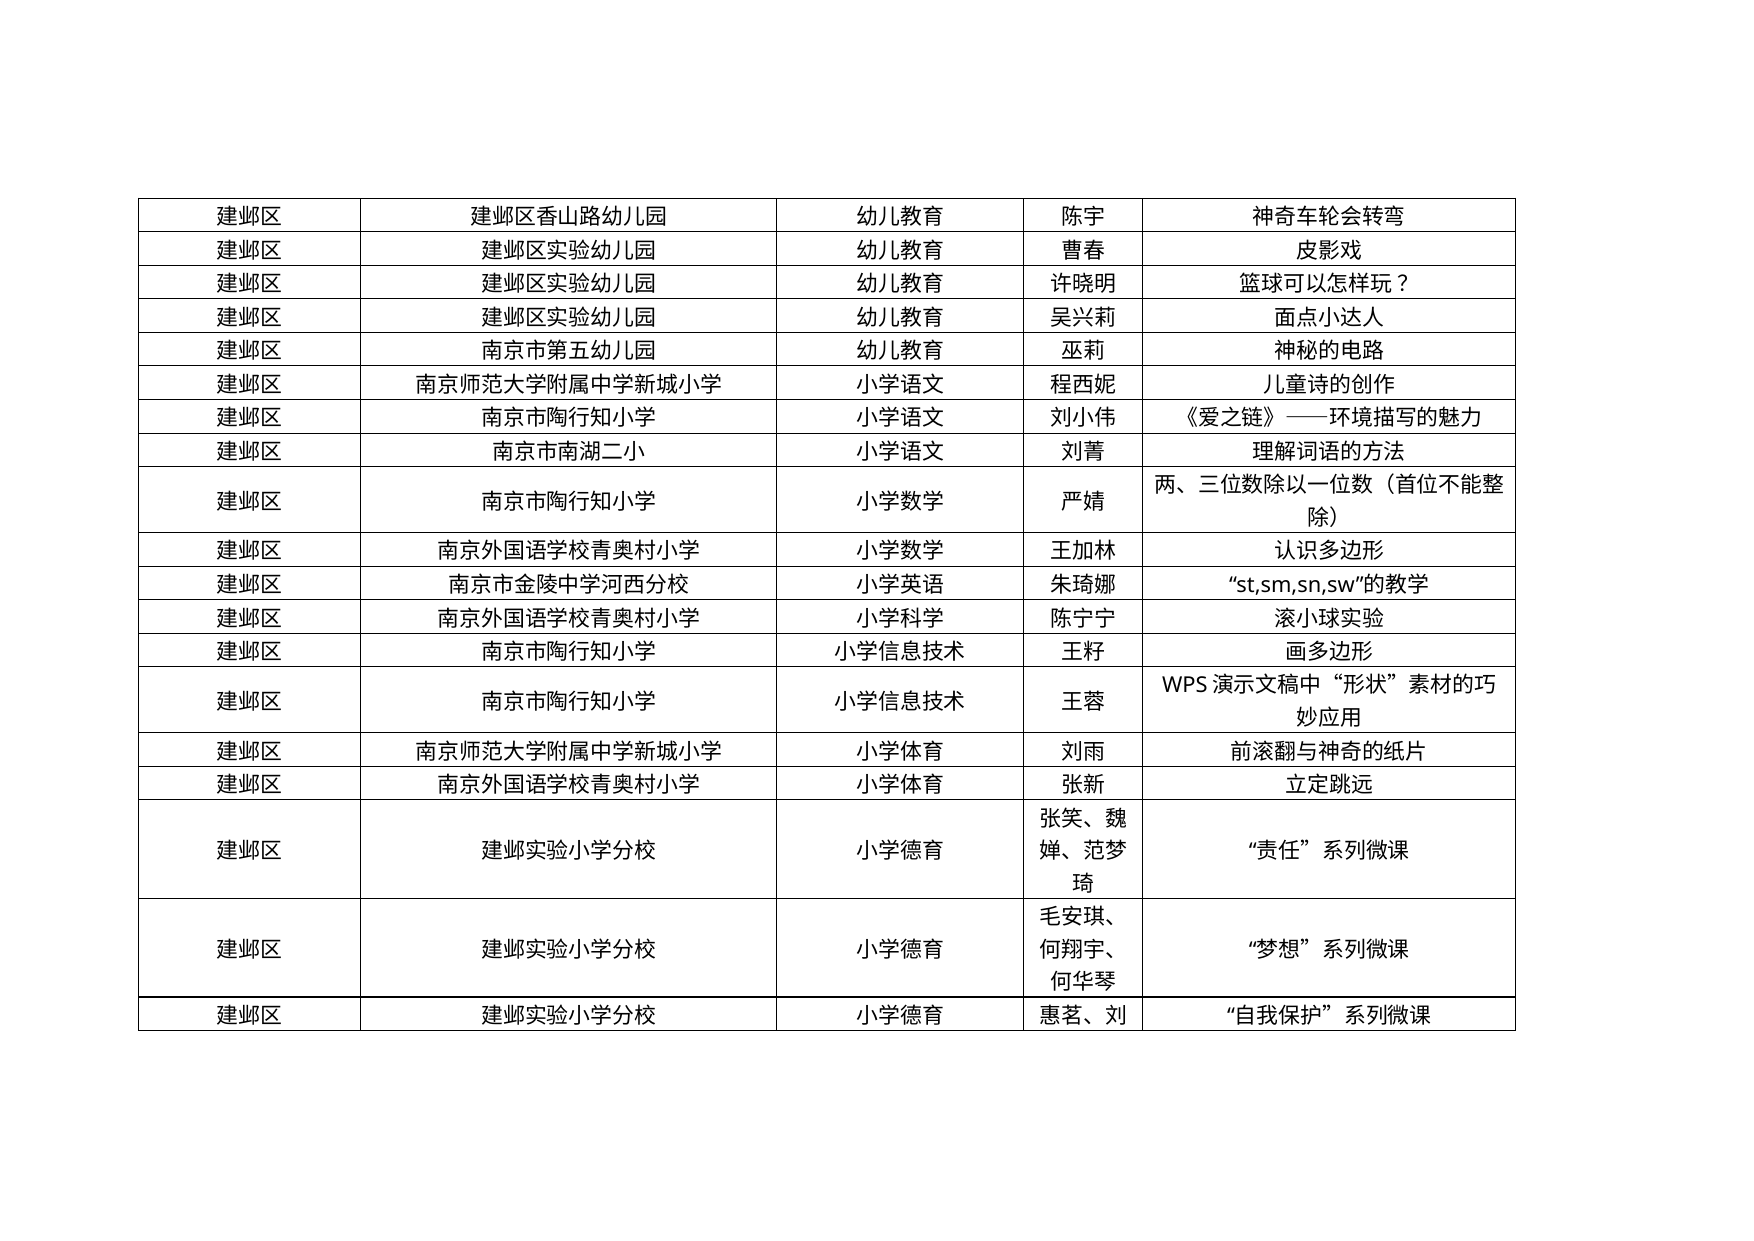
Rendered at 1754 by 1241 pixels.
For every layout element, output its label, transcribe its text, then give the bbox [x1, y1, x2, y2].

table_cell 南京外国语学校青奥村小学 [361, 600, 776, 633]
table_cell 张新 [1024, 767, 1142, 799]
table_cell 理解词语的方法 [1143, 434, 1515, 466]
table_cell 建邺区 [139, 400, 360, 432]
table_cell 篮球可以怎样玩 ？ [1143, 266, 1515, 298]
table_cell “责任”系列微课 [1143, 800, 1515, 898]
table_cell 小学德育 [777, 899, 1023, 996]
table_cell 幼儿教育 [777, 199, 1023, 231]
table_cell 南京市第五幼儿园 [361, 333, 776, 365]
table_cell 建邺区 [139, 634, 360, 666]
table_cell 南京外国语学校青奥村小学 [361, 533, 776, 566]
table_cell 建邺区实验幼儿园 [361, 299, 776, 332]
table_cell 建邺区 [139, 733, 360, 766]
table_cell 建邺区 [139, 467, 360, 532]
table_cell 幼儿教育 [777, 299, 1023, 332]
table_cell 陈宁宁 [1024, 600, 1142, 633]
table_cell 严婧 [1024, 467, 1142, 532]
table_cell 南京市陶行知小学 [361, 634, 776, 666]
table_cell 小学体育 [777, 733, 1023, 766]
table_cell 小学体育 [777, 767, 1023, 799]
table_cell 小学数学 [777, 467, 1023, 532]
table_cell 陈宇 [1024, 199, 1142, 231]
table_cell 南京师范大学附属中学新城小学 [361, 733, 776, 766]
table_cell 建邺区 [139, 767, 360, 799]
table_cell 小学德育 [777, 998, 1023, 1030]
table_cell 王加林 [1024, 533, 1142, 566]
table_cell “自我保护”系列微课 [1143, 998, 1515, 1030]
table_cell 建邺区实验幼儿园 [361, 266, 776, 298]
table_cell 《爱之链》——环境描写的魅力 [1143, 400, 1515, 432]
table_cell 儿童诗的创作 [1143, 366, 1515, 399]
table_cell 小学语文 [777, 434, 1023, 466]
table_cell 小学语文 [777, 366, 1023, 399]
table_cell 建邺实验小学分校 [361, 800, 776, 898]
table_cell 南京市南湖二小 [361, 434, 776, 466]
table_cell 建邺区 [139, 899, 360, 996]
table_cell 幼儿教育 [777, 266, 1023, 298]
table_cell 建邺区 [139, 366, 360, 399]
table_cell 建邺区 [139, 266, 360, 298]
table_cell 惠茗、刘颖、宋亚娟 [1024, 998, 1142, 1030]
table_cell 前滚翻与神奇的纸片 [1143, 733, 1515, 766]
table_cell 小学科学 [777, 600, 1023, 633]
table_cell 吴兴莉 [1024, 299, 1142, 332]
table_cell “梦想”系列微课 [1143, 899, 1515, 996]
table_cell 建邺区 [139, 533, 360, 566]
table_cell 南京市陶行知小学 [361, 467, 776, 532]
table_cell 南京外国语学校青奥村小学 [361, 767, 776, 799]
table_cell 建邺实验小学分校 [361, 899, 776, 996]
table_cell 神奇车轮会转弯 [1143, 199, 1515, 231]
table_cell 刘小伟 [1024, 400, 1142, 432]
table_cell 建邺区 [139, 232, 360, 265]
table_cell 幼儿教育 [777, 333, 1023, 365]
table_cell 小学信息技术 [777, 634, 1023, 666]
table_cell WPS演示文稿中“形状”素材的巧妙应用 [1143, 667, 1515, 732]
table_cell 王籽 [1024, 634, 1142, 666]
table_cell 朱琦娜 [1024, 567, 1142, 599]
table_cell 建邺区实验幼儿园 [361, 232, 776, 265]
table_cell “st,sm,sn,sw”的教学 [1143, 567, 1515, 599]
table_cell 画多边形 [1143, 634, 1515, 666]
table_cell 曹春 [1024, 232, 1142, 265]
table_cell 建邺区 [139, 333, 360, 365]
table_cell 滚小球实验 [1143, 600, 1515, 633]
table_cell 王蓉 [1024, 667, 1142, 732]
table_cell 程西妮 [1024, 366, 1142, 399]
table_cell 建邺区 [139, 667, 360, 732]
table_cell 刘雨 [1024, 733, 1142, 766]
table_cell 皮影戏 [1143, 232, 1515, 265]
table_cell 神秘的电路 [1143, 333, 1515, 365]
table_cell 南京师范大学附属中学新城小学 [361, 366, 776, 399]
table_cell 巫莉 [1024, 333, 1142, 365]
table_cell 南京市陶行知小学 [361, 400, 776, 432]
table_cell 小学英语 [777, 567, 1023, 599]
table_cell 刘菁 [1024, 434, 1142, 466]
table_cell 立定跳远 [1143, 767, 1515, 799]
table_cell 建邺区 [139, 434, 360, 466]
table_cell 建邺区 [139, 299, 360, 332]
table_cell 张笑、魏婵、范梦琦 [1024, 800, 1142, 898]
table_cell 建邺区香山路幼儿园 [361, 199, 776, 231]
table_cell 建邺区 [139, 199, 360, 231]
table_cell 建邺区 [139, 567, 360, 599]
table_cell 小学语文 [777, 400, 1023, 432]
table_cell 幼儿教育 [777, 232, 1023, 265]
table_cell 建邺区 [139, 600, 360, 633]
table_cell 小学数学 [777, 533, 1023, 566]
table_cell 南京市陶行知小学 [361, 667, 776, 732]
table_cell 认识多边形 [1143, 533, 1515, 566]
table_cell 毛安琪、何翔宇、何华琴 [1024, 899, 1142, 996]
table_cell 许晓明 [1024, 266, 1142, 298]
table_cell 建邺区 [139, 998, 360, 1030]
table_cell 面点小达人 [1143, 299, 1515, 332]
table_cell 建邺区 [139, 800, 360, 898]
table_cell 建邺实验小学分校 [361, 998, 776, 1030]
table_cell 小学信息技术 [777, 667, 1023, 732]
table_cell 南京市金陵中学河西分校 [361, 567, 776, 599]
table_cell 小学德育 [777, 800, 1023, 898]
table_cell 两、三位数除以一位数（首位不能整除） [1143, 467, 1515, 532]
